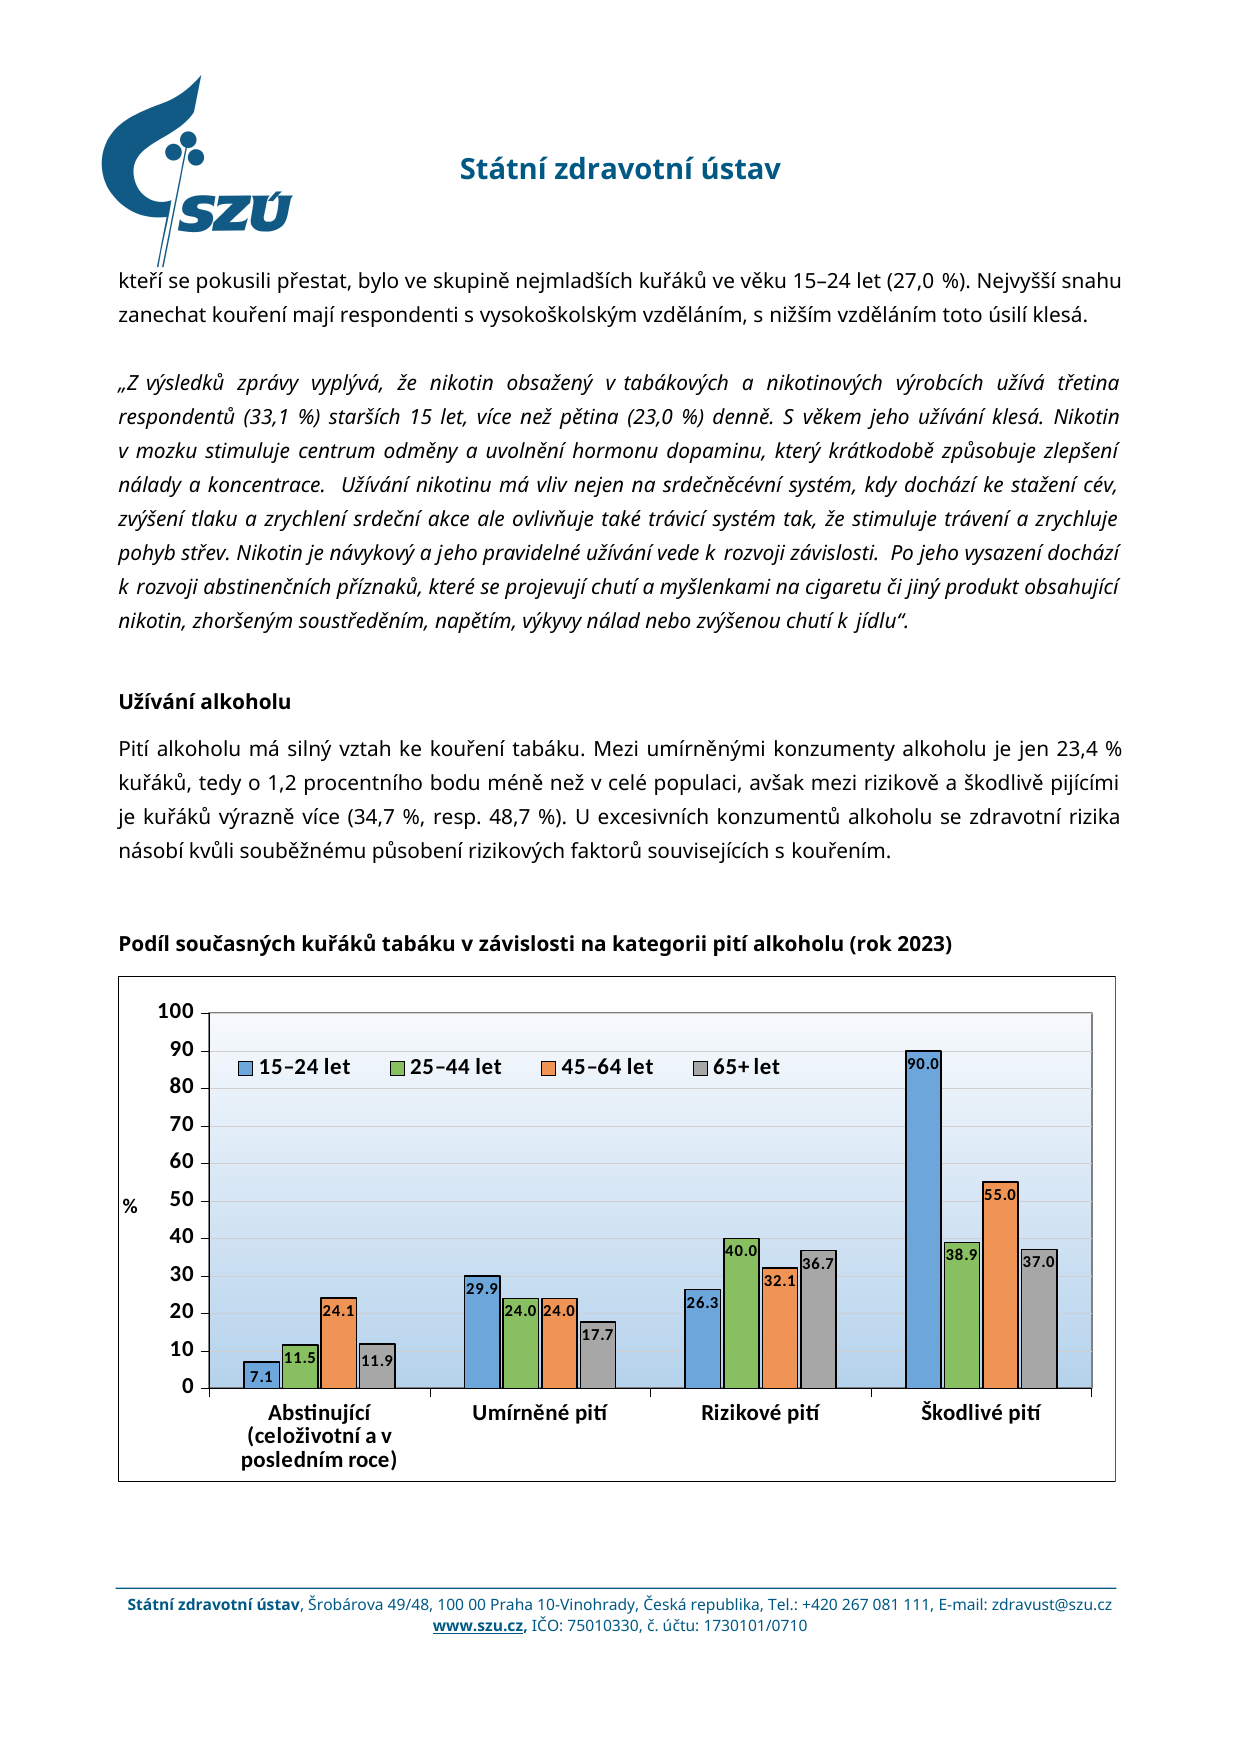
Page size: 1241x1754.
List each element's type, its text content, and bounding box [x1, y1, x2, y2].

picture [799, 1620, 805, 1627]
text „Z výsledků zprávy vyplývá, že nikotin obsažený v tabákových a nikotinových výrobcích užívá třetina respondentů (33,1 %) starších 15 let, více než pětina (23,0 %) denně. S věkem jeho užívání klesá. Nikotin v mozku stimuluje centrum odměny a uvolnění hormonu dopaminu, který krátkodobě způsobuje zlepšení nálady a koncentrace. Užívání nikotinu má vliv nejen na srdečněcévní systém, kdy dochází ke stažení cév, zvýšení tlaku a zrychlení srdeční akce ale ovlivňuje také trávicí systém tak, že stimuluje trávení a zrychluje pohyb střev. Nikotin je návykový a jeho pravidelné užívání vede k rozvoji závislosti. Po jeho vysazení dochází k rozvoji abstinenčních příznaků, které se projevují chutí a myšlenkami na cigaretu či jiný produkt obsahující nikotin, zhoršeným soustředěním, napětím, výkyvy nálad nebo zvýšenou chutí k jídlu“. [118, 368, 1122, 635]
text Užívání alkoholu [118, 687, 1122, 716]
picture [873, 1599, 879, 1606]
picture [515, 1598, 520, 1610]
picture [64, 38, 331, 304]
picture [1055, 1599, 1064, 1611]
text Pití alkoholu má silný vztah ke kouření tabáku. Mezi umírněnými konzumenty alkoholu je jen 23,4 % kuřáků, tedy o 1,2 procentního bodu méně než v celé populaci, avšak mezi rizikově a škodlivě pijícími je kuřáků výrazně více (34,7 %, resp. 48,7 %). U excesivních konzumentů alkoholu se zdravotní rizika násobí kvůli souběžnému působení rizikových faktorů souvisejících s kouřením. [118, 734, 1122, 864]
picture [772, 1620, 778, 1627]
picture [706, 1601, 711, 1614]
text Podíl současných kuřáků tabáku v závislosti na kategorii pití alkoholu (rok 2023) [118, 929, 1122, 957]
